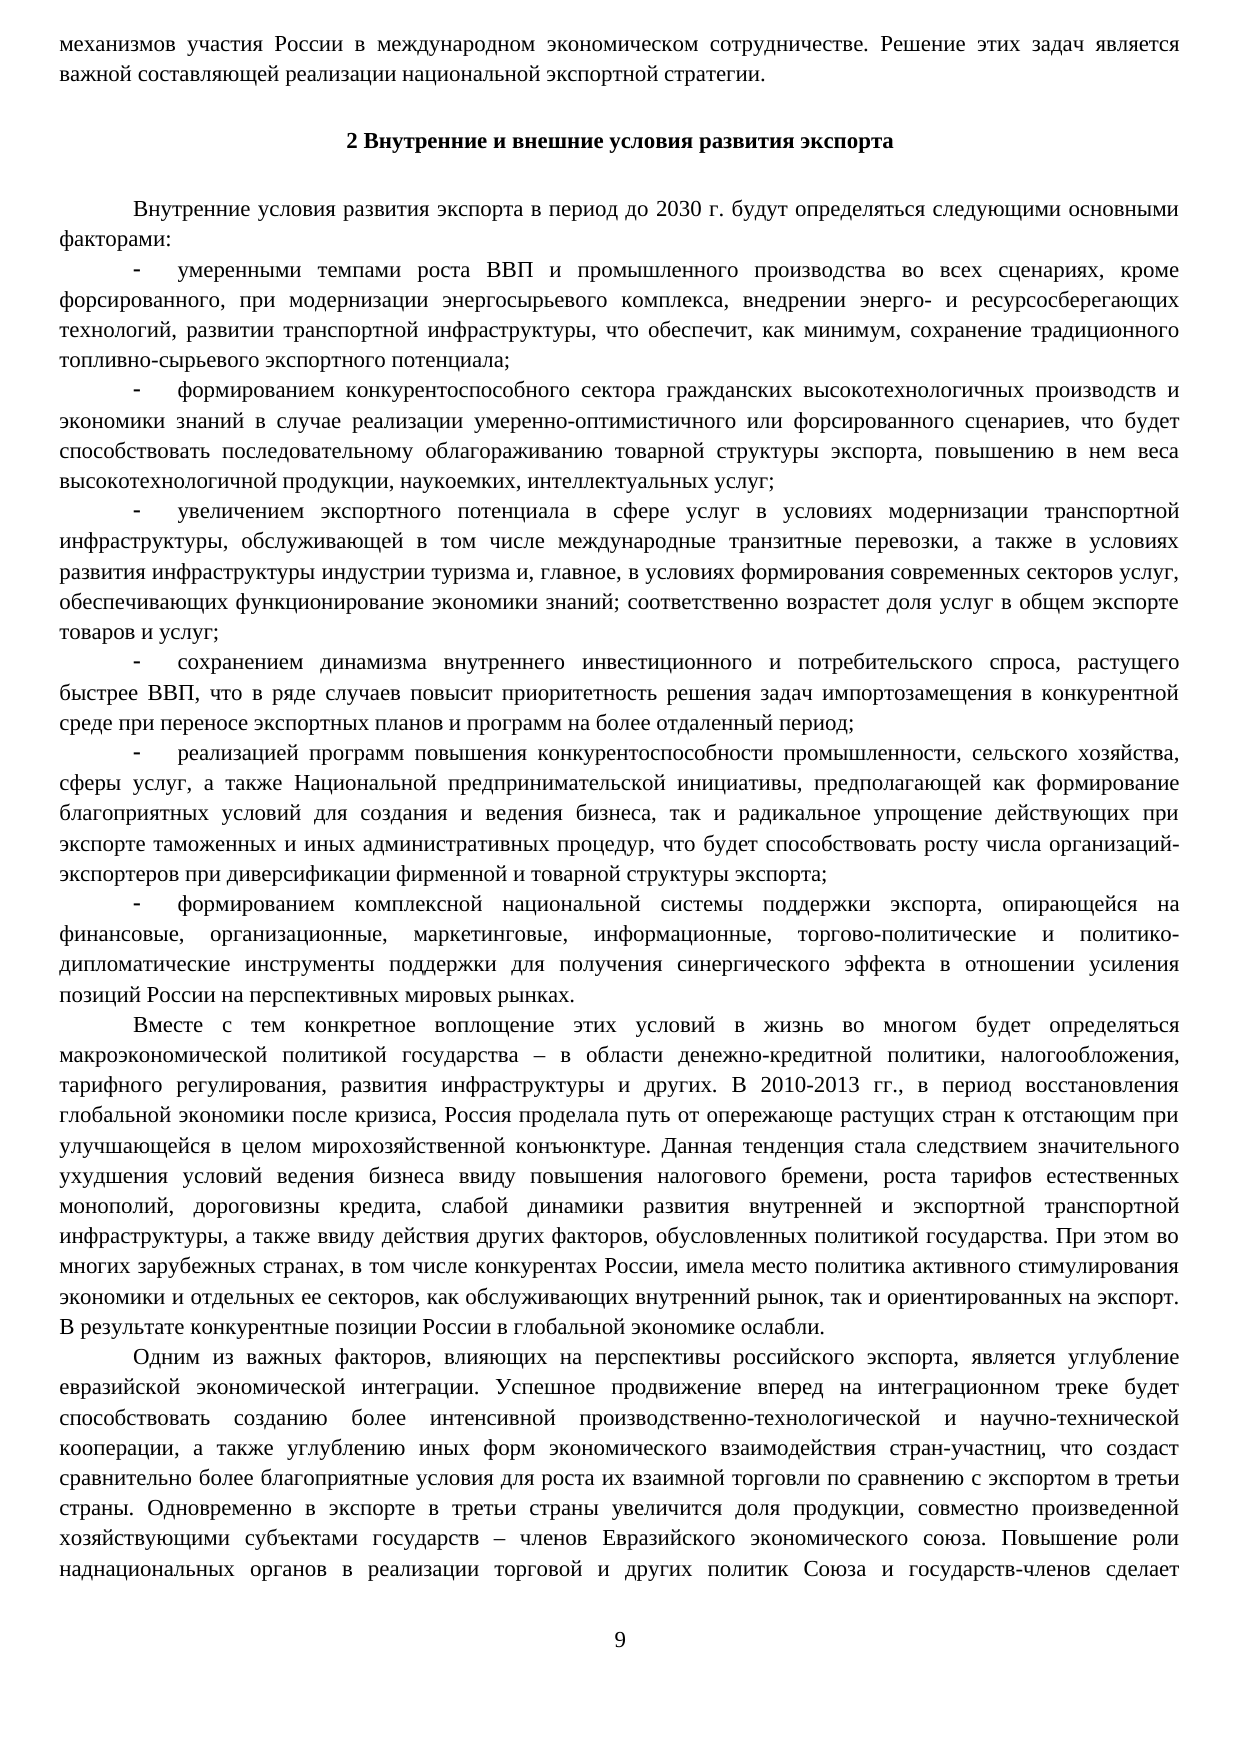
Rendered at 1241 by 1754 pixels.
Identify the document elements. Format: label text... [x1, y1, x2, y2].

list сохранением динамизма внутреннего инвестиционного и потребительского спроса, растущего быстрее ВВП, что в ряде случаев повысит приоритетность решения задач импортозамещения в конкурентной среде при переносе экспортных планов и программ на более отдаленный период; [59, 648, 1181, 735]
text Внутренние условия развития экспорта в период до 2030 г. будут определяться следующими основными факторами: [59, 195, 1181, 252]
list реализацией программ повышения конкурентоспособности промышленности, сельского хозяйства, сферы услуг, а также Национальной предпринимательской инициативы, предполагающей как формирование благоприятных условий для создания и ведения бизнеса, так и радикальное упрощение действующих при экспорте таможенных и иных административных процедур, что будет способствовать росту числа организаций-экспортеров при диверсификации фирменной и товарной структуры экспорта; [59, 739, 1181, 886]
subtitle 2 Внутренние и внешние условия развития экспорта [59, 127, 1181, 154]
list формированием конкурентоспособного сектора гражданских высокотехнологичных производств и экономики знаний в случае реализации умеренно-оптимистичного или форсированного сценариев, что будет способствовать последовательному облагораживанию товарной структуры экспорта, повышению в нем веса высокотехнологичной продукции, наукоемких, интеллектуальных услуг; [59, 376, 1181, 493]
text Вместе с тем конкретное воплощение этих условий в жизнь во многом будет определяться макроэкономической политикой государства – в области денежно-кредитной политики, налогообложения, тарифного регулирования, развития инфраструктуры и других. В 2010-2013 гг., в период восстановления глобальной экономики после кризиса, Россия проделала путь от опережающе растущих стран к отстающим при улучшающейся в целом мирохозяйственной конъюнктуре. Данная тенденция стала следствием значительного ухудшения условий ведения бизнеса ввиду повышения налогового бремени, роста тарифов естественных монополий, дороговизны кредита, слабой динамики развития внутренней и экспортной транспортной инфраструктуры, а также ввиду действия других факторов, обусловленных политикой государства. При этом во многих зарубежных странах, в том числе конкурентах России, имела место политика активного стимулирования экономики и отдельных ее секторов, как обслуживающих внутренний рынок, так и ориентированных на экспорт. В результате конкурентные позиции России в глобальной экономике ослабли. [59, 1011, 1181, 1339]
list увеличением экспортного потенциала в сфере услуг в условиях модернизации транспортной инфраструктуры, обслуживающей в том числе международные транзитные перевозки, а также в условиях развития инфраструктуры индустрии туризма и, главное, в условиях формирования современных секторов услуг, обеспечивающих функционирование экономики знаний; соответственно возрастет доля услуг в общем экспорте товаров и услуг; [59, 497, 1181, 644]
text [59, 29, 1181, 86]
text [59, 1343, 1181, 1581]
list умеренными темпами роста ВВП и промышленного производства во всех сценариях, кроме форсированного, при модернизации энергосырьевого комплекса, внедрении энерго- и ресурсосберегающих технологий, развитии транспортной инфраструктуры, что обеспечит, как минимум, сохранение традиционного топливно-сырьевого экспортного потенциала; [59, 256, 1181, 373]
list формированием комплексной национальной системы поддержки экспорта, опирающейся на финансовые, организационные, маркетинговые, информационные, торгово-политические и политико-дипломатические инструменты поддержки для получения синергического эффекта в отношении усиления позиций России на перспективных мировых рынках. [59, 890, 1181, 1007]
